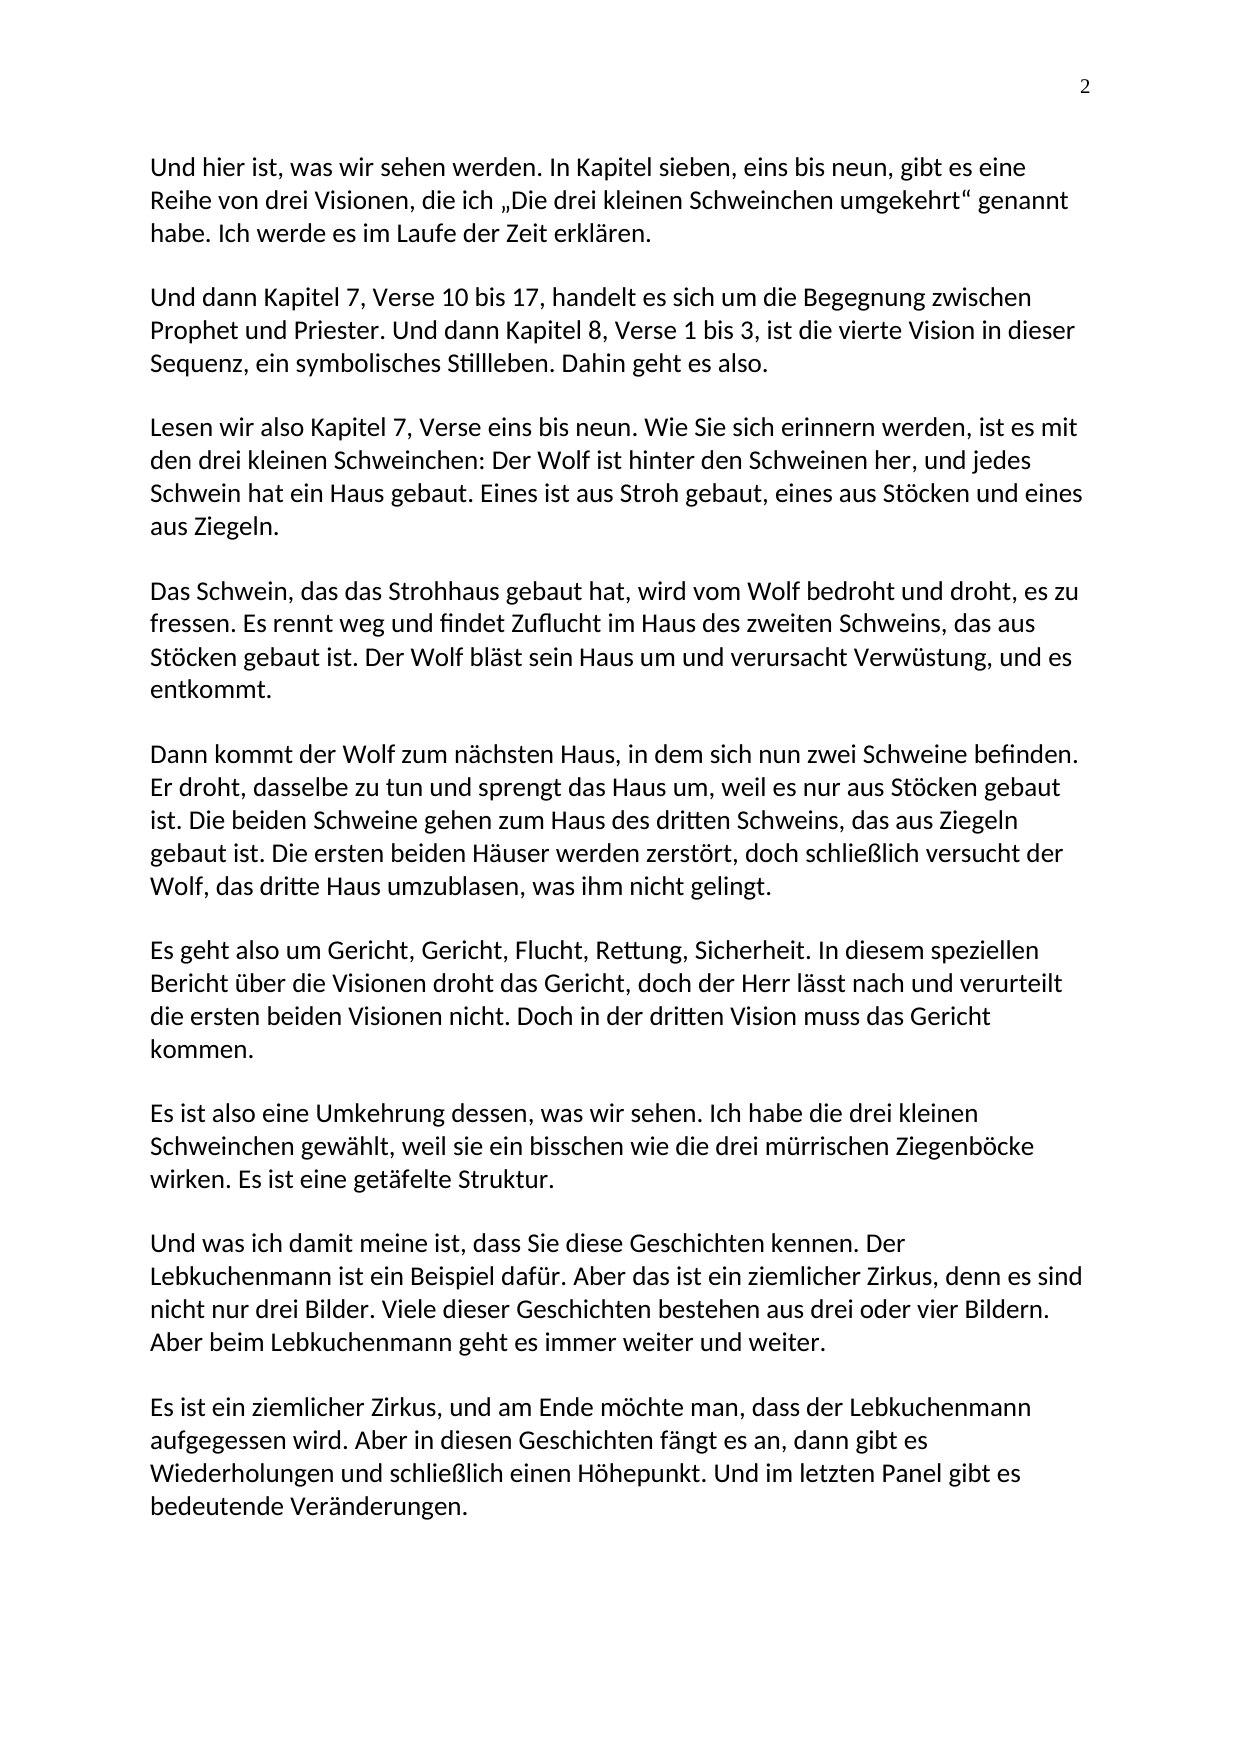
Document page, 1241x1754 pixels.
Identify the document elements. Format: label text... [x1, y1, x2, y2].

text Es ist ein ziemlicher Zirkus, und am Ende möchte man, dass der Lebkuchenmann aufgegessen wird. Aber in diesen Geschichten fängt es an, dann gibt es Wiederholungen und schließlich einen Höhepunkt. Und im letzten Panel gibt es bedeutende Veränderungen. [150, 1390, 1090, 1522]
text Es geht also um Gericht, Gericht, Flucht, Rettung, Sicherheit. In diesem speziellen Bericht über die Visionen droht das Gericht, doch der Herr lässt nach und verurteilt die ersten beiden Visionen nicht. Doch in der dritten Vision muss das Gericht kommen. [150, 933, 1090, 1065]
text Es ist also eine Umkehrung dessen, was wir sehen. Ich habe die drei kleinen Schweinchen gewählt, weil sie ein bisschen wie die drei mürrischen Ziegenböcke wirken. Es ist eine getäfelte Struktur. [150, 1096, 1090, 1195]
text Und hier ist, was wir sehen werden. In Kapitel sieben, eins bis neun, gibt es eine Reihe von drei Visionen, die ich „Die drei kleinen Schweinchen umgekehrt“ genannt habe. Ich werde es im Laufe der Zeit erklären. [150, 150, 1090, 249]
text Dann kommt der Wolf zum nächsten Haus, in dem sich nun zwei Schweine befinden. Er droht, dasselbe zu tun und sprengt das Haus um, weil es nur aus Stöcken gebaut ist. Die beiden Schweine gehen zum Haus des dritten Schweins, das aus Ziegeln gebaut ist. Die ersten beiden Häuser werden zerstört, doch schließlich versucht der Wolf, das dritte Haus umzublasen, was ihm nicht gelingt. [150, 737, 1090, 902]
text Lesen wir also Kapitel 7, Verse eins bis neun. Wie Sie sich erinnern werden, ist es mit den drei kleinen Schweinchen: Der Wolf ist hinter den Schweinen her, und jedes Schwein hat ein Haus gebaut. Eines ist aus Stroh gebaut, eines aus Stöcken und eines aus Ziegeln. [150, 410, 1090, 542]
text Das Schwein, das das Strohhaus gebaut hat, wird vom Wolf bedroht und droht, es zu fressen. Es rennt weg und findet Zuflucht im Haus des zweiten Schweins, das aus Stöcken gebaut ist. Der Wolf bläst sein Haus um und verursacht Verwüstung, und es entkommt. [150, 574, 1090, 706]
text Und was ich damit meine ist, dass Sie diese Geschichten kennen. Der Lebkuchenmann ist ein Beispiel dafür. Aber das ist ein ziemlicher Zirkus, denn es sind nicht nur drei Bilder. Viele dieser Geschichten bestehen aus drei oder vier Bildern. Aber beim Lebkuchenmann geht es immer weiter und weiter. [150, 1227, 1090, 1359]
text Und dann Kapitel 7, Verse 10 bis 17, handelt es sich um die Begegnung zwischen Prophet und Priester. Und dann Kapitel 8, Verse 1 bis 3, ist die vierte Vision in dieser Sequenz, ein symbolisches Stillleben. Dahin geht es also. [150, 280, 1090, 379]
